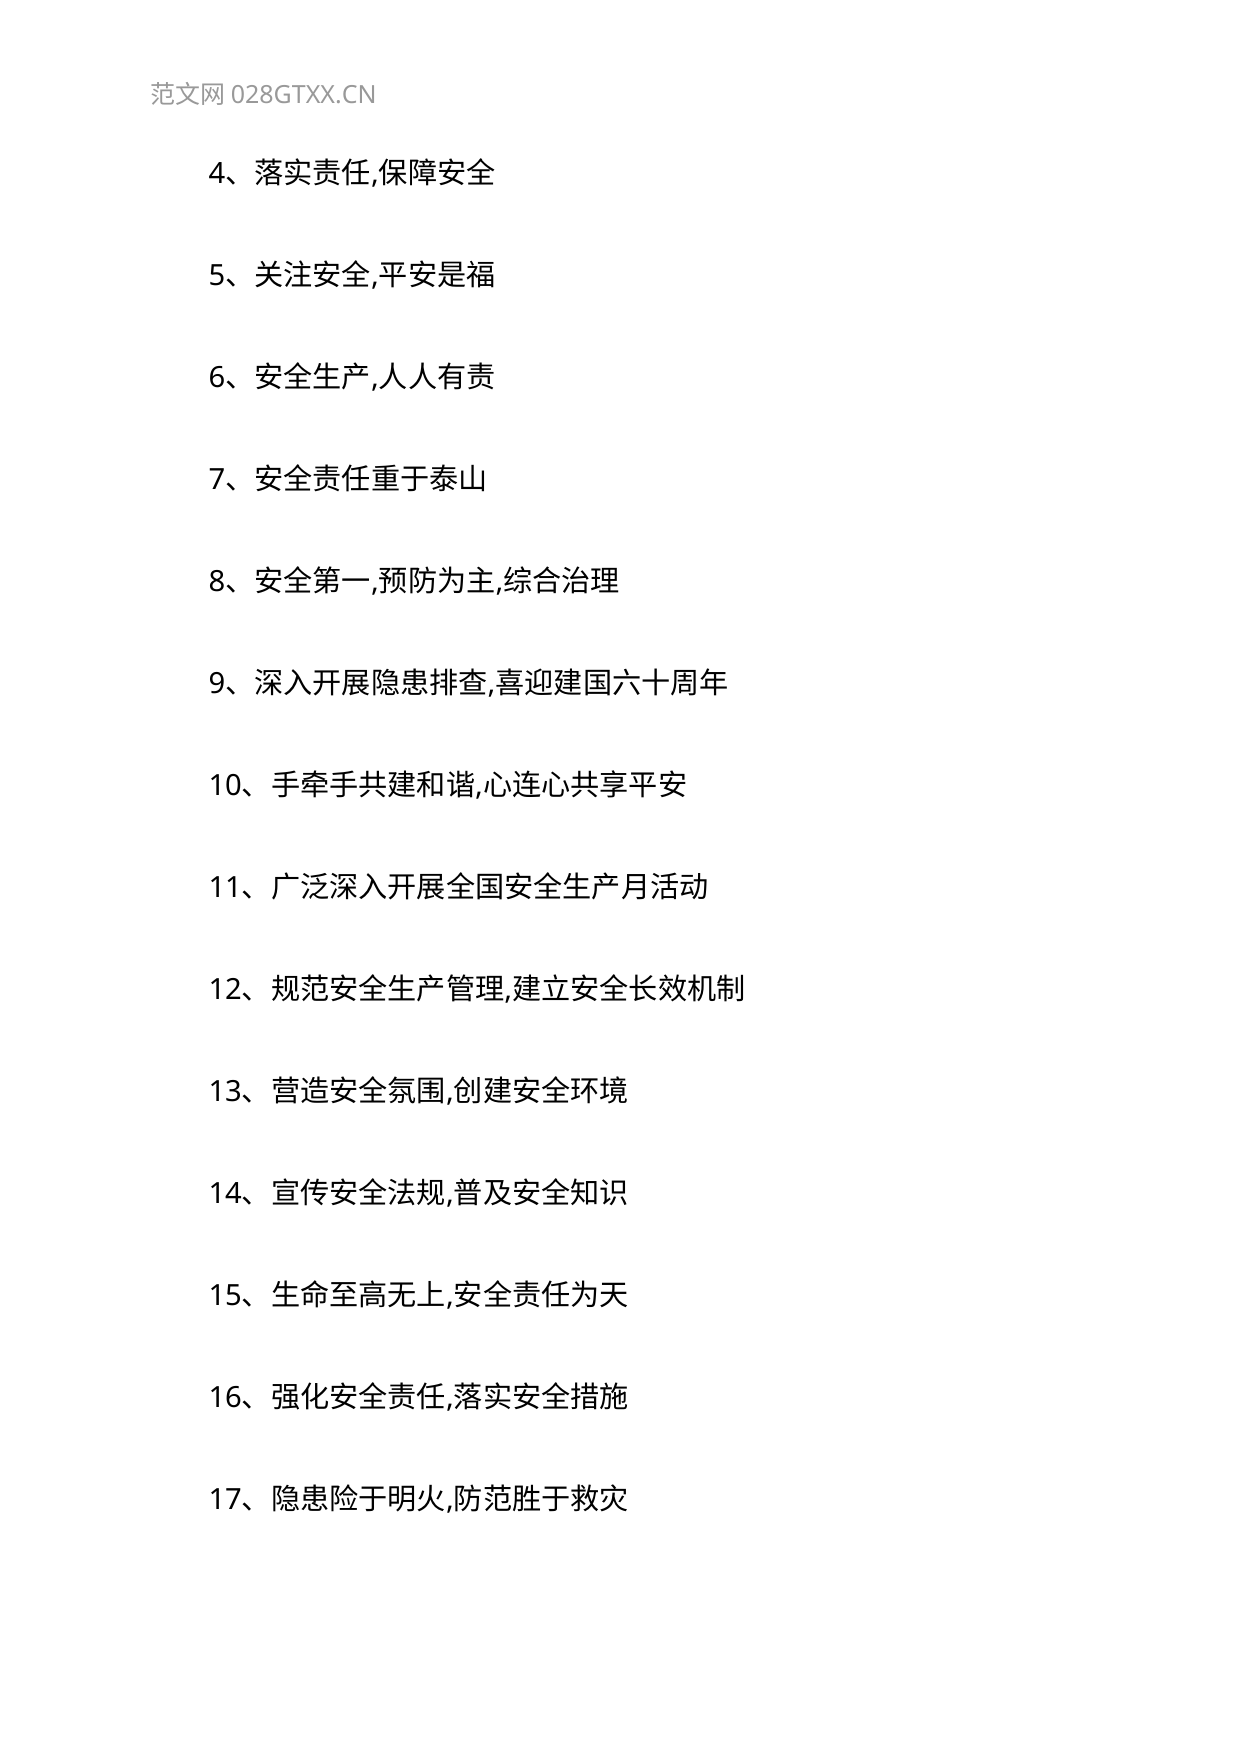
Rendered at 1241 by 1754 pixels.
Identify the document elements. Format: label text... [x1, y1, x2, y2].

text 6、安全生产,人人有责 [150, 354, 1090, 396]
text 16、强化安全责任,落实安全措施 [150, 1374, 1090, 1416]
text 8、安全第一,预防为主,综合治理 [150, 558, 1090, 600]
text 10、手牵手共建和谐,心连心共享平安 [150, 762, 1090, 804]
text 9、深入开展隐患排查,喜迎建国六十周年 [150, 660, 1090, 702]
text 11、广泛深入开展全国安全生产月活动 [150, 864, 1090, 906]
text 5、关注安全,平安是福 [150, 252, 1090, 294]
text 14、宣传安全法规,普及安全知识 [150, 1170, 1090, 1212]
text 13、营造安全氛围,创建安全环境 [150, 1068, 1090, 1110]
text 12、规范安全生产管理,建立安全长效机制 [150, 966, 1090, 1008]
text 15、生命至高无上,安全责任为天 [150, 1272, 1090, 1314]
text 4、落实责任,保障安全 [150, 150, 1090, 192]
text 7、安全责任重于泰山 [150, 456, 1090, 498]
text 17、隐患险于明火,防范胜于救灾 [150, 1476, 1090, 1518]
